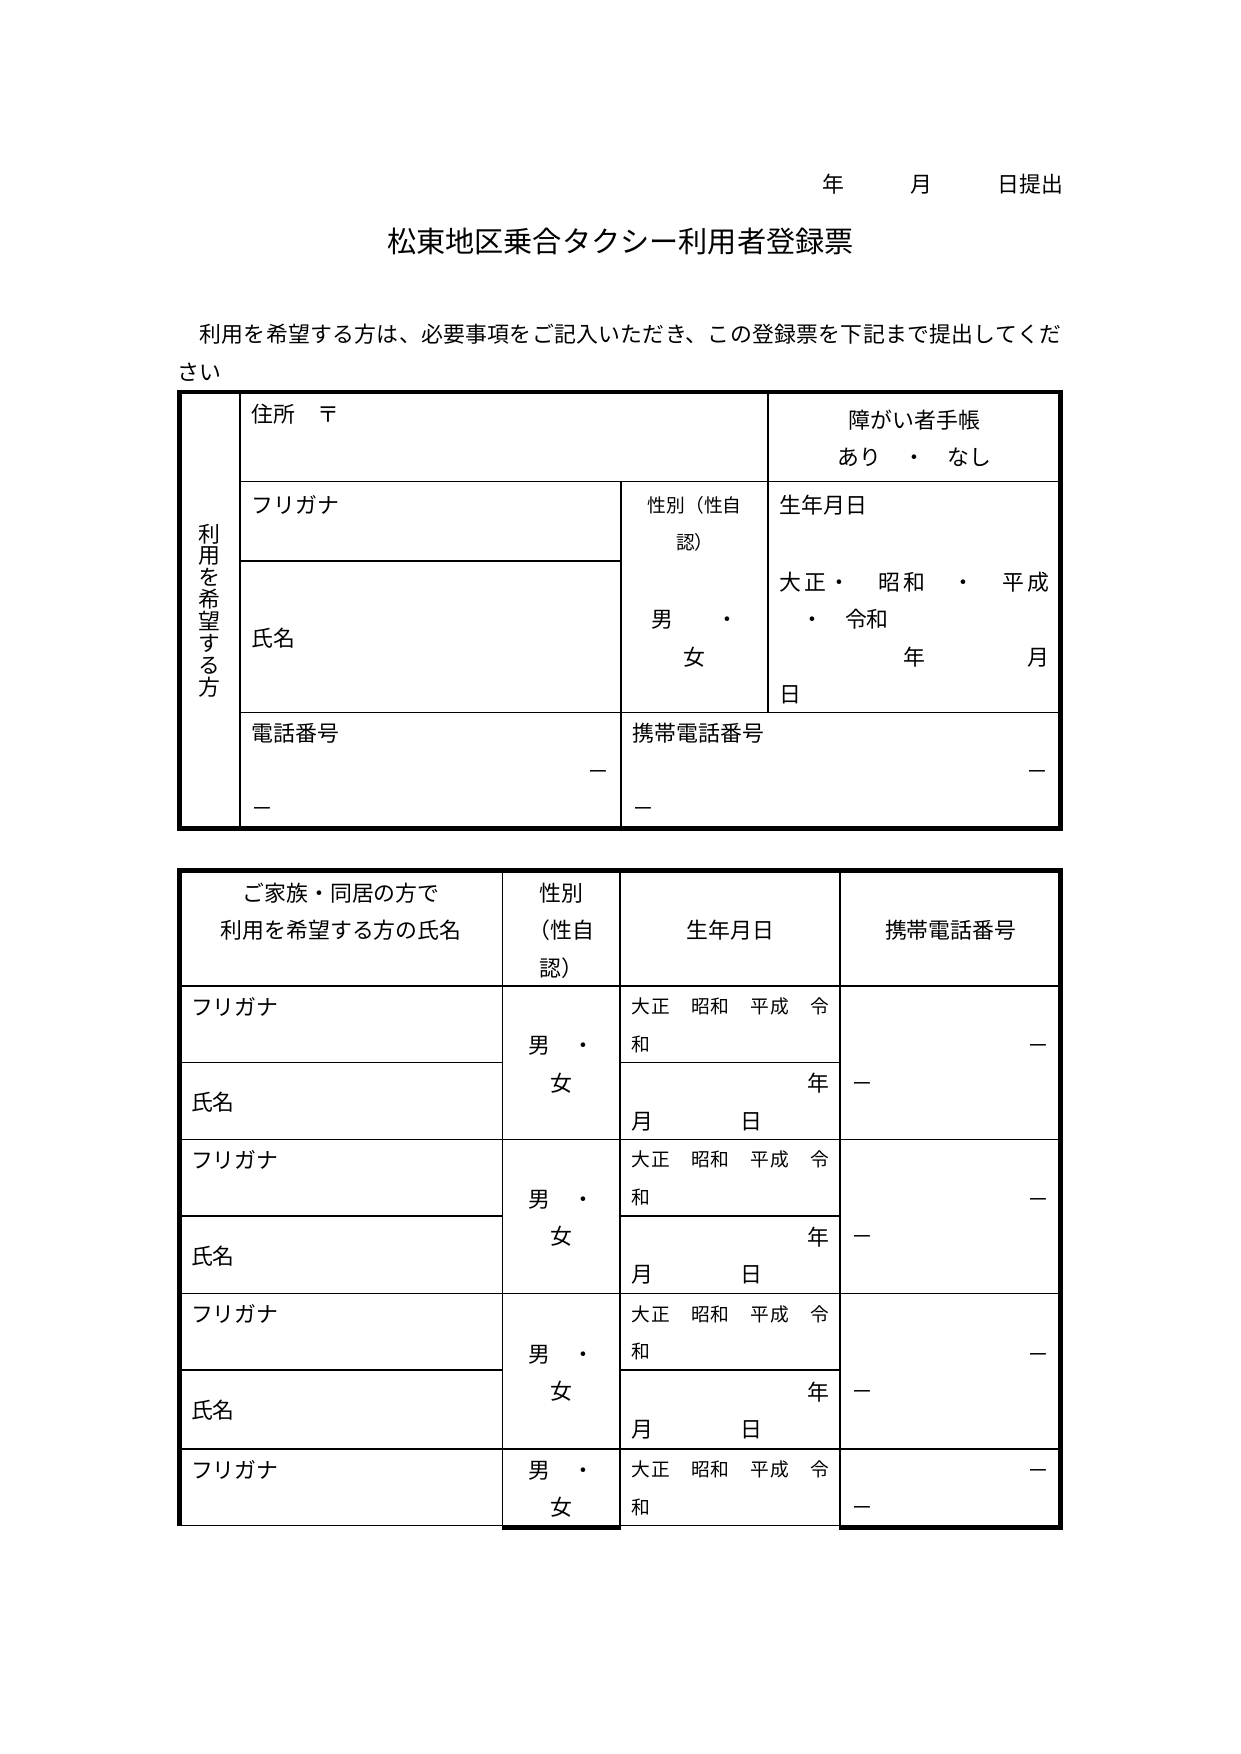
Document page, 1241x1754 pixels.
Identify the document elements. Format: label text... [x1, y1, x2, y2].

table_cell 大正・ 昭和 ・ 平成 ・ 令和 年 月 日 [769, 560, 1058, 712]
table_cell 大正 昭和 平成 令和 [621, 1294, 839, 1369]
text 年 月 日提出 [177, 164, 1063, 202]
table_cell 年 月 日 [621, 1371, 839, 1448]
table_cell 大正 昭和 平成 令和 [621, 987, 839, 1062]
table_header 利用を希望する方 [182, 394, 239, 826]
table_cell 氏名 [241, 562, 620, 712]
table_cell 氏名 [182, 1371, 502, 1448]
table_cell フリガナ [182, 1294, 502, 1369]
table_cell フリガナ [182, 987, 502, 1062]
table_header 性別 （性自認） [503, 873, 619, 985]
table_cell 携帯電話番号 － － [622, 713, 1058, 826]
table_header 住所 〒 [241, 394, 767, 481]
table_cell 大正 昭和 平成 令和 [621, 1450, 839, 1525]
table_cell 生年月日 [769, 482, 1058, 560]
table_cell フリガナ [182, 1450, 502, 1525]
table_cell 男 ・ 女 [503, 987, 619, 1138]
table_cell － － [841, 987, 1058, 1138]
table_cell 年 月 日 [621, 1217, 839, 1292]
table_header 生年月日 [621, 873, 839, 985]
table_header ご家族・同居の方で 利用を希望する方の氏名 [182, 873, 502, 985]
table_cell 氏名 [182, 1063, 502, 1138]
table_cell 年 月 日 [621, 1063, 839, 1138]
text 利用を希望する方は、必要事項をご記入いただき、この登録票を下記まで提出してください [177, 314, 1063, 389]
table_cell 男 ・ 女 [503, 1294, 619, 1448]
table_cell － － [841, 1450, 1058, 1525]
table_header 障がい者手帳 あり ・ なし [769, 394, 1058, 481]
table_cell － － [841, 1294, 1058, 1448]
table_cell 男 ・ 女 [503, 1450, 619, 1525]
table_cell フリガナ [241, 482, 620, 560]
table_cell 氏名 [182, 1217, 502, 1292]
table_cell 男 ・ 女 [622, 560, 767, 712]
table_cell 電話番号 － － [241, 713, 620, 826]
table_cell フリガナ [182, 1140, 502, 1215]
table_cell 男 ・ 女 [503, 1140, 619, 1292]
table_cell － － [841, 1140, 1058, 1292]
table_header 携帯電話番号 [841, 873, 1058, 985]
table_cell 性別（性自認） [622, 482, 767, 560]
text 松東地区乗合タクシー利用者登録票 [177, 202, 1063, 277]
table_cell 大正 昭和 平成 令和 [621, 1140, 839, 1215]
